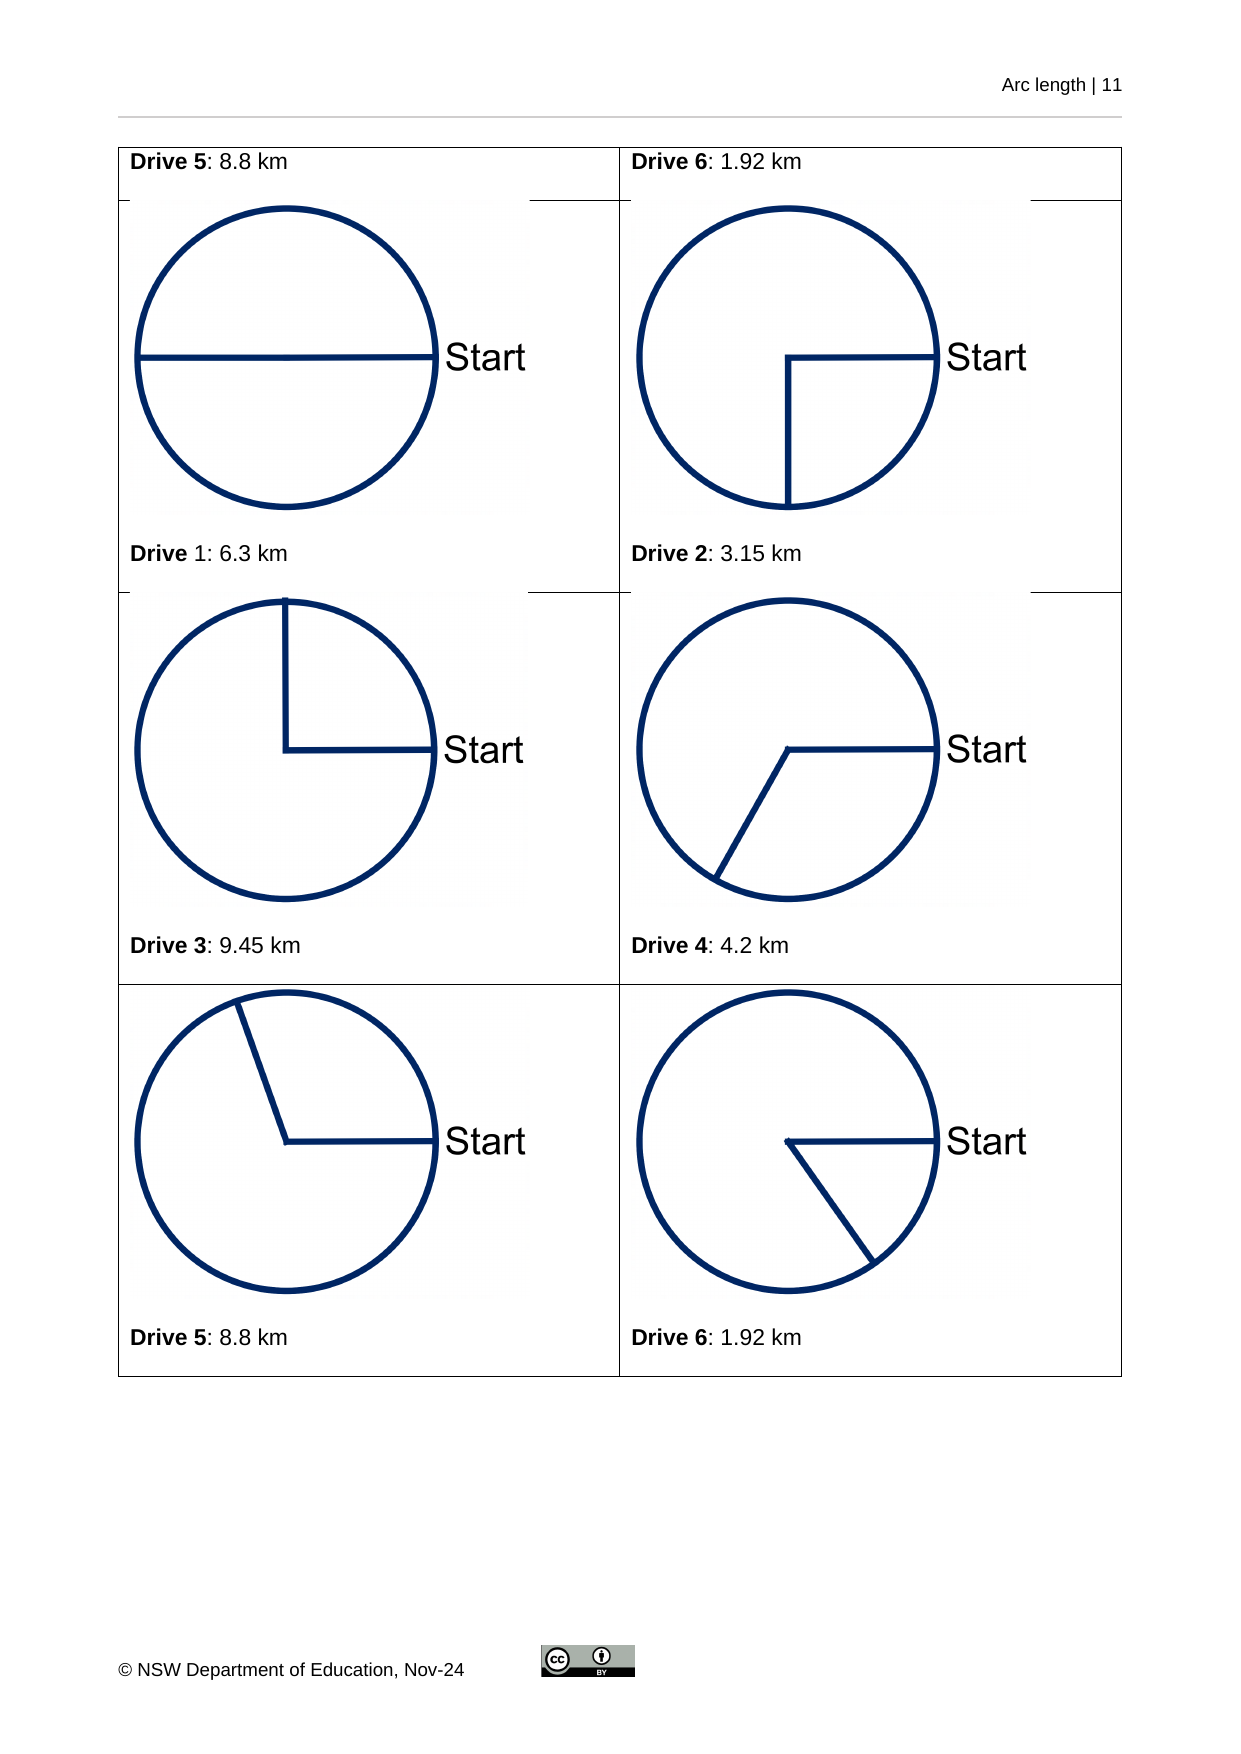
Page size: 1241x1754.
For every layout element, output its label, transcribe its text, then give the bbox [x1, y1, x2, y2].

picture [631, 200, 1031, 515]
table_cell Drive 1: 6.3 km [119, 201, 619, 592]
picture [129, 985, 530, 1299]
picture [129, 200, 530, 515]
picture [631, 592, 1031, 907]
table_cell Drive 2: 3.15 km [620, 201, 1121, 592]
table_cell Drive 5: 8.8 km [119, 148, 619, 199]
table_cell Drive 6: 1.92 km [620, 985, 1121, 1376]
table_cell Drive 6: 1.92 km [620, 148, 1121, 199]
table_cell Drive 4: 4.2 km [620, 593, 1121, 984]
table_cell Drive 5: 8.8 km [119, 985, 619, 1376]
picture [631, 985, 1031, 1299]
table_cell Drive 3: 9.45 km [119, 593, 619, 984]
picture [541, 1645, 635, 1677]
picture [129, 592, 528, 907]
